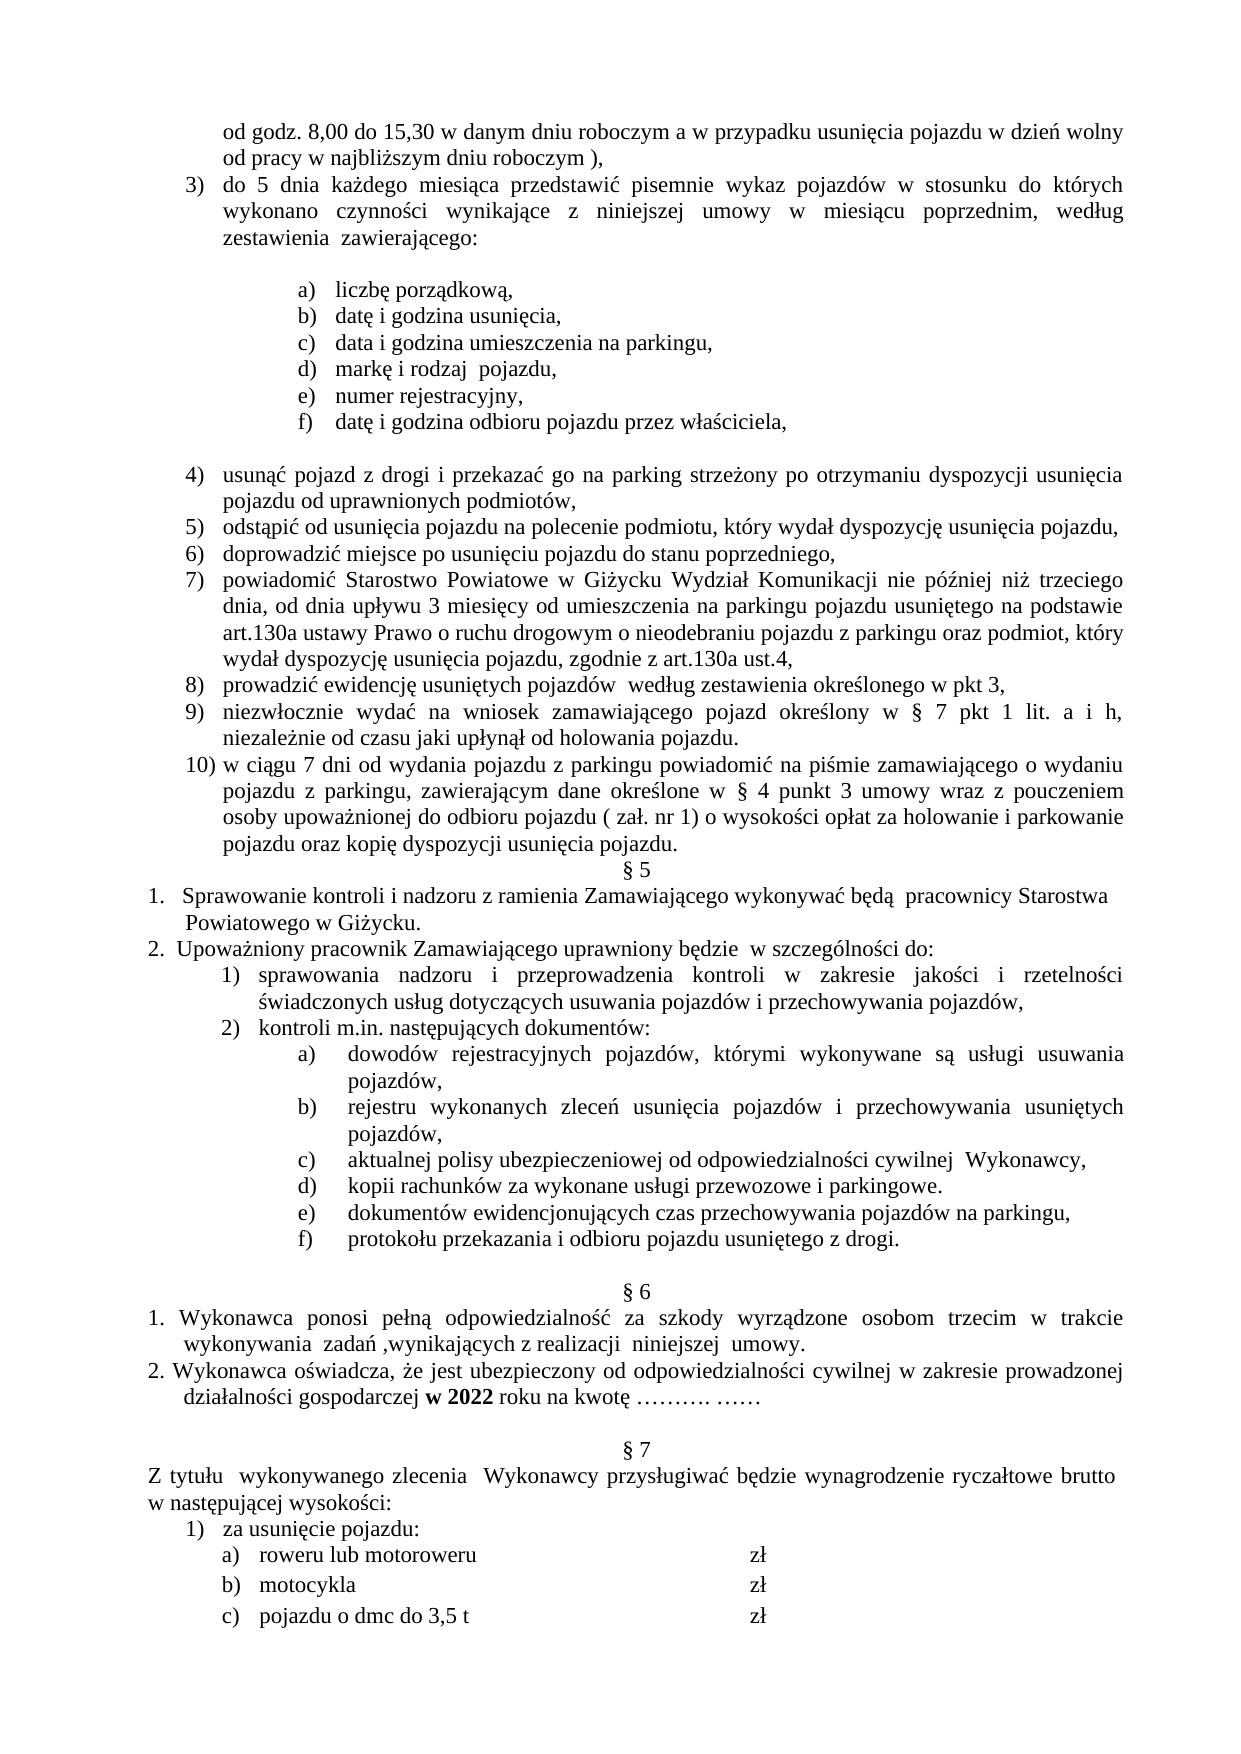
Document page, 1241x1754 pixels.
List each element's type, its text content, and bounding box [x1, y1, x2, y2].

list kopii rachunków za wykonane usługi przewozowe i parkingowe. [298, 1172, 1125, 1199]
list rejestru wykonanych zleceń usunięcia pojazdów i przechowywania usuniętych pojazdów, [298, 1093, 1125, 1146]
text Z tytułu wykonywanego zlecenia Wykonawcy przysługiwać będzie wynagrodzenie ryczałtowe brutto w następującej wysokości: [148, 1462, 1125, 1515]
list odstąpić od usunięcia pojazdu na polecenie podmiotu, który wydał dyspozycję usunięcia pojazdu, [185, 513, 1125, 540]
list protokołu przekazania i odbioru pojazdu usuniętego z drogi. [298, 1225, 1125, 1251]
list numer rejestracyjny, [298, 382, 1125, 408]
text § 5 [148, 856, 1125, 882]
list za usunięcie pojazdu: [185, 1515, 1125, 1541]
text 1. Wykonawca ponosi pełną odpowiedzialność za szkody wyrządzone osobom trzecim w trakcie wykonywania zadań ,wynikających z realizacji niniejszej umowy. [148, 1304, 1125, 1357]
list kontroli m.in. następujących dokumentów: [221, 1014, 1125, 1041]
list dokumentów ewidencjonujących czas przechowywania pojazdów na parkingu, [298, 1199, 1125, 1225]
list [185, 118, 1125, 171]
list pojazdu o dmc do 3,5 t zł [222, 1602, 1125, 1628]
list sprawowania nadzoru i przeprowadzenia kontroli w zakresie jakości i rzetelności świadczonych usług dotyczących usuwania pojazdów i przechowywania pojazdów, [221, 961, 1125, 1014]
list liczbę porządkową, [298, 276, 1125, 303]
text § 7 [148, 1436, 1125, 1462]
list dowodów rejestracyjnych pojazdów, którymi wykonywane są usługi usuwania pojazdów, [298, 1041, 1125, 1093]
list usunąć pojazd z drogi i przekazać go na parking strzeżony po otrzymaniu dyspozycji usunięcia pojazdu od uprawnionych podmiotów, [185, 461, 1125, 513]
list do 5 dnia każdego miesiąca przedstawić pisemnie wykaz pojazdów w stosunku do których wykonano czynności wynikające z niniejszej umowy w miesiącu poprzednim, według zestawienia zawierającego: [185, 171, 1125, 250]
list doprowadzić miejsce po usunięciu pojazdu do stanu poprzedniego, [185, 540, 1125, 566]
list niezwłocznie wydać na wniosek zamawiającego pojazd określony w § 7 pkt 1 lit. a i h, niezależnie od czasu jaki upłynął od holowania pojazdu. [185, 698, 1125, 751]
text 2. Wykonawca oświadcza, że jest ubezpieczony od odpowiedzialności cywilnej w zakresie prowadzonej działalności gospodarczej w 2022 roku na kwotę ………. …… [148, 1357, 1125, 1409]
text 1. Sprawowanie kontroli i nadzoru z ramienia Zamawiającego wykonywać będą pracownicy Starostwa Powiatowego w Giży. [148, 882, 1125, 935]
list powiadomić Wydział Komunikacji nie później niż trzeciego dnia, od dnia upływu 3 miesięcy od umieszczenia na parkingu pojazdu usuniętego na podstawie art.130a ustawy Prawo o ruchu drogowym o nieodebraniu pojazdu z parkingu oraz podmiot, który wydał dyspozycję usunięcia pojazdu, zgodnie z art.130a ust.4, [185, 566, 1125, 672]
list markę i rodzaj pojazdu, [298, 355, 1125, 382]
list w ciągu 7 dni od wydania pojazdu z parkingu powiadomić na piśmie zamawiającego o wydaniu pojazdu z parkingu, zawierającym dane określone w § 4 punkt 3 umowy wraz z pouczeniem osoby upoważnionej do odbioru pojazdu ( zał. nr 1) o wysokości opłat za holowanie i parkowanie pojazdu oraz kopię dyspozycji usunięcia pojazdu. [185, 751, 1125, 856]
list motocykla zł [222, 1571, 1125, 1598]
list datę i godzina odbioru pojazdu przez właściciela, [298, 408, 1125, 434]
list prowadzić ewidencję usuniętych pojazdów według zestawienia określonego w pkt 3, [185, 672, 1125, 698]
list datę i godzina usunięcia, [298, 303, 1125, 329]
text 2. Upoważniony pracownik Zamawiającego uprawniony będzie w szczególności do: [148, 935, 1125, 961]
list roweru lub motoroweru zł [222, 1541, 1125, 1568]
text § 6 [148, 1278, 1125, 1304]
list aktualnej polisy ubezpieczeniowej od odpowiedzialności cywilnej Wykonawcy, [298, 1146, 1125, 1172]
list data i godzina umieszczenia na parkingu, [298, 329, 1125, 355]
